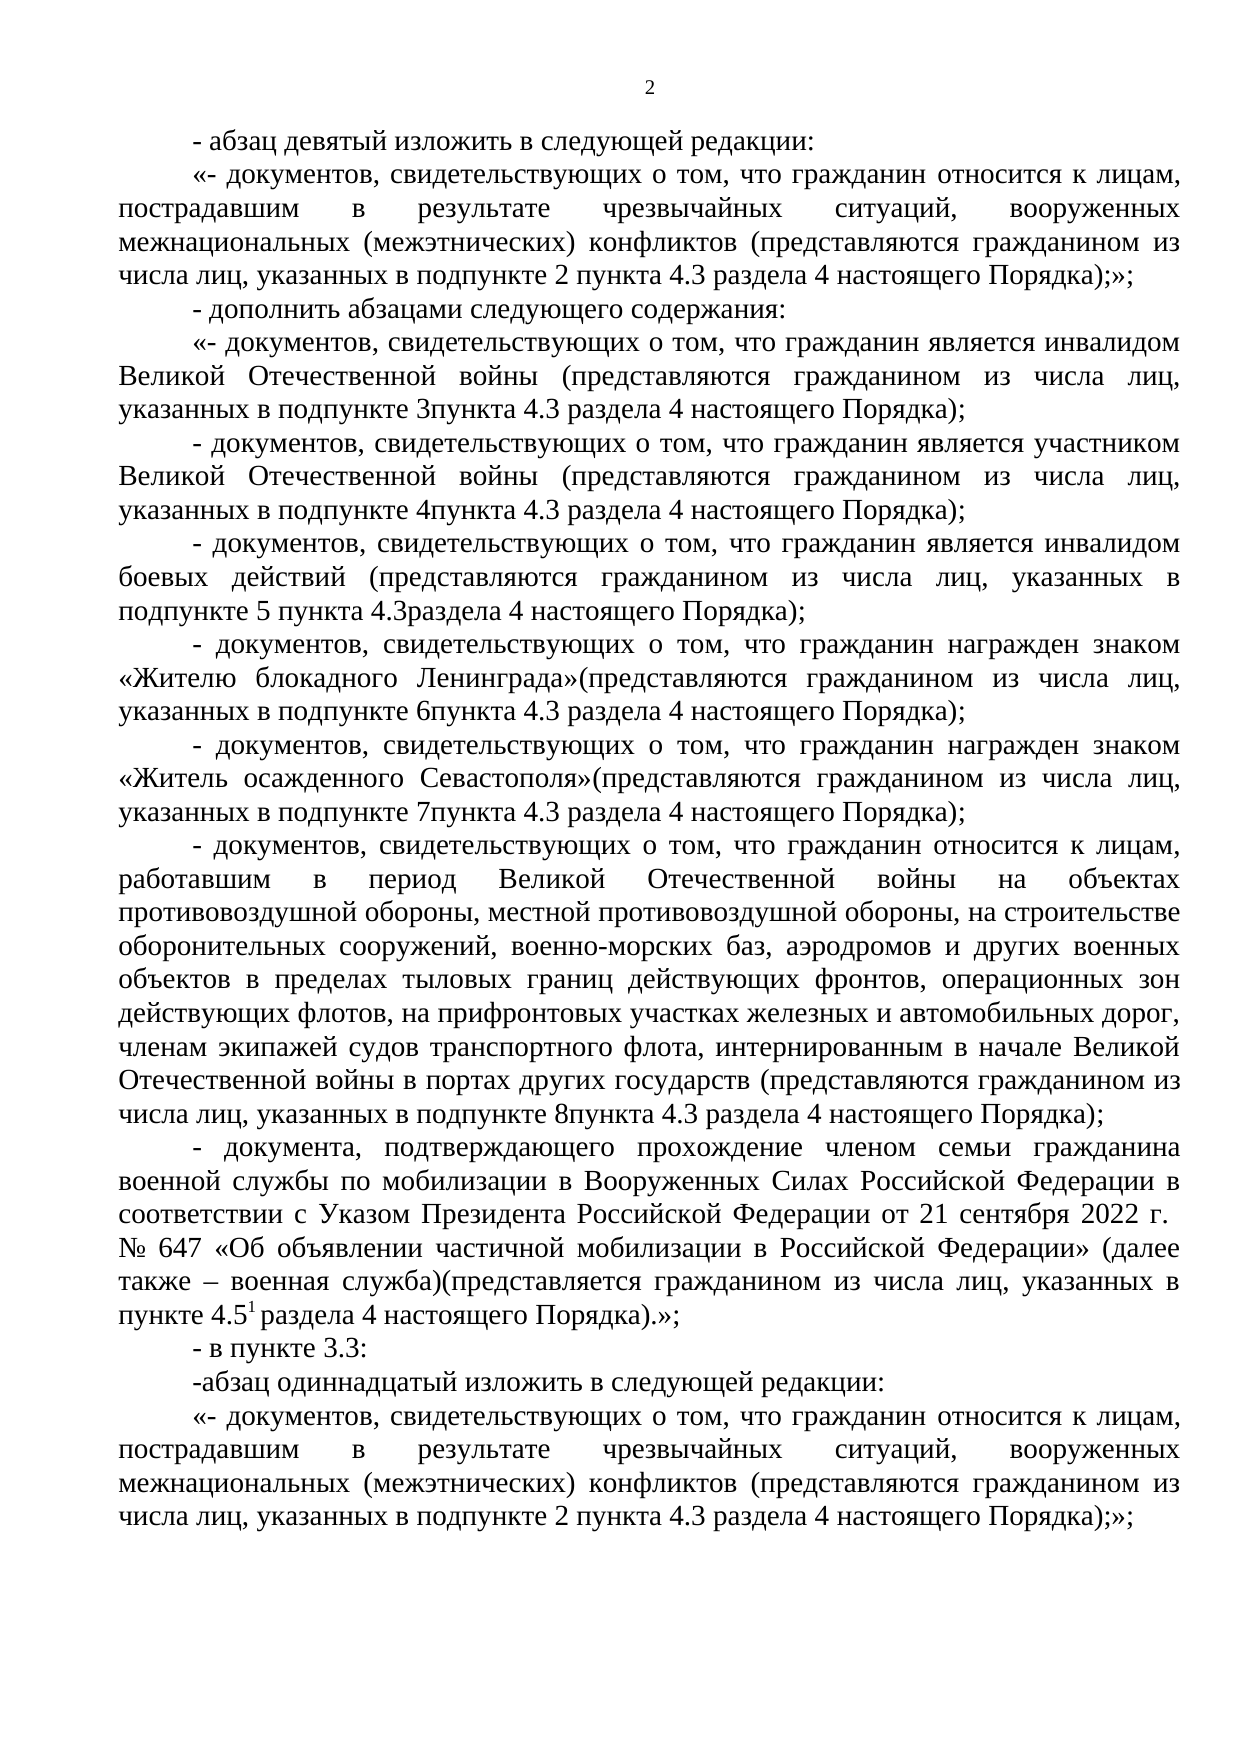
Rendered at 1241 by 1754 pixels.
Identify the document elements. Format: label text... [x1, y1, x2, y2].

text - документов, свидетельствующих о том, что гражданин является инвалидом боевых действий (представляются гражданином из числа лиц, указанных в подпункте 5 пункта 4.3раздела 4 настоящего Порядка); [118, 526, 1181, 626]
text - документов, свидетельствующих о том, что гражданин относится к лицам, работавшим в период Великой Отечественной войны на объектах противовоздушной обороны, местной противовоздушной обороны, на строительстве оборонительных сооружений, военно-морских баз, аэродромов и других военных объектов в пределах тыловых границ действующих фронтов, операционных зон действующих флотов, на прифронтовых участках железных и автомобильных дорог, членам экипажей судов транспортного флота, интернированным в начале Великой Отечественной войны в портах других государств (представляются гражданином из числа лиц, указанных в подпункте 8пункта 4.3 раздела 4 настоящего Порядка); [118, 827, 1181, 1129]
text -абзац одиннадцатый изложить в следующей редакции: [118, 1364, 1181, 1398]
text - документов, свидетельствующих о том, что гражданин награжден знаком «Житель осажденного Севастополя»(представляются гражданином из числа лиц, указанных в подпункте 7пункта 4.3 раздела 4 настоящего Порядка); [118, 727, 1181, 827]
text - документов, свидетельствующих о том, что гражданин является участником Великой Отечественной войны (представляются гражданином из числа лиц, указанных в подпункте 4пункта 4.3 раздела 4 настоящего Порядка); [118, 425, 1181, 526]
text - документов, свидетельствующих о том, что гражданин награжден знаком «Жителю блокадного Ленинграда»(представляются гражданином из числа лиц, указанных в подпункте 6пункта 4.3 раздела 4 настоящего Порядка); [118, 626, 1181, 727]
text «- документов, свидетельствующих о том, что гражданин относится к лицам, пострадавшим в результате чрезвычайных ситуаций, вооруженных межнациональных (межэтнических) конфликтов (представляются гражданином из числа лиц, указанных в подпункте 2 пункта 4.3 раздела 4 настоящего Порядка);»; [118, 1398, 1181, 1532]
text «- документов, свидетельствующих о том, что гражданин является инвалидом Великой Отечественной войны (представляются гражданином из числа лиц, указанных в подпункте 3пункта 4.3 раздела 4 настоящего Порядка); [118, 324, 1181, 425]
text - дополнить абзацами следующего содержания: [118, 291, 1181, 324]
text - абзац девятый изложить в следующей редакции: [118, 123, 1181, 157]
text «- документов, свидетельствующих о том, что гражданин относится к лицам, пострадавшим в результате чрезвычайных ситуаций, вооруженных межнациональных (межэтнических) конфликтов (представляются гражданином из числа лиц, указанных в подпункте 2 пункта 4.3 раздела 4 настоящего Порядка);»; [118, 157, 1181, 291]
text - документа, подтверждающего прохождение членом семьи гражданина военной службы по мобилизации в Вооруженных Силах Российской Федерации в соответствии с Указом Президента Российской Федерации от 21 сентября 2022 г. № 647 «Об объявлении частичной мобилизации в Российской Федерации» (далее также – военная служба)(представляется гражданином из числа лиц, указанных в пункте 4.51 раздела 4 настоящего Порядка).»; [118, 1129, 1181, 1331]
text - в пункте 3.3: [118, 1331, 1181, 1364]
